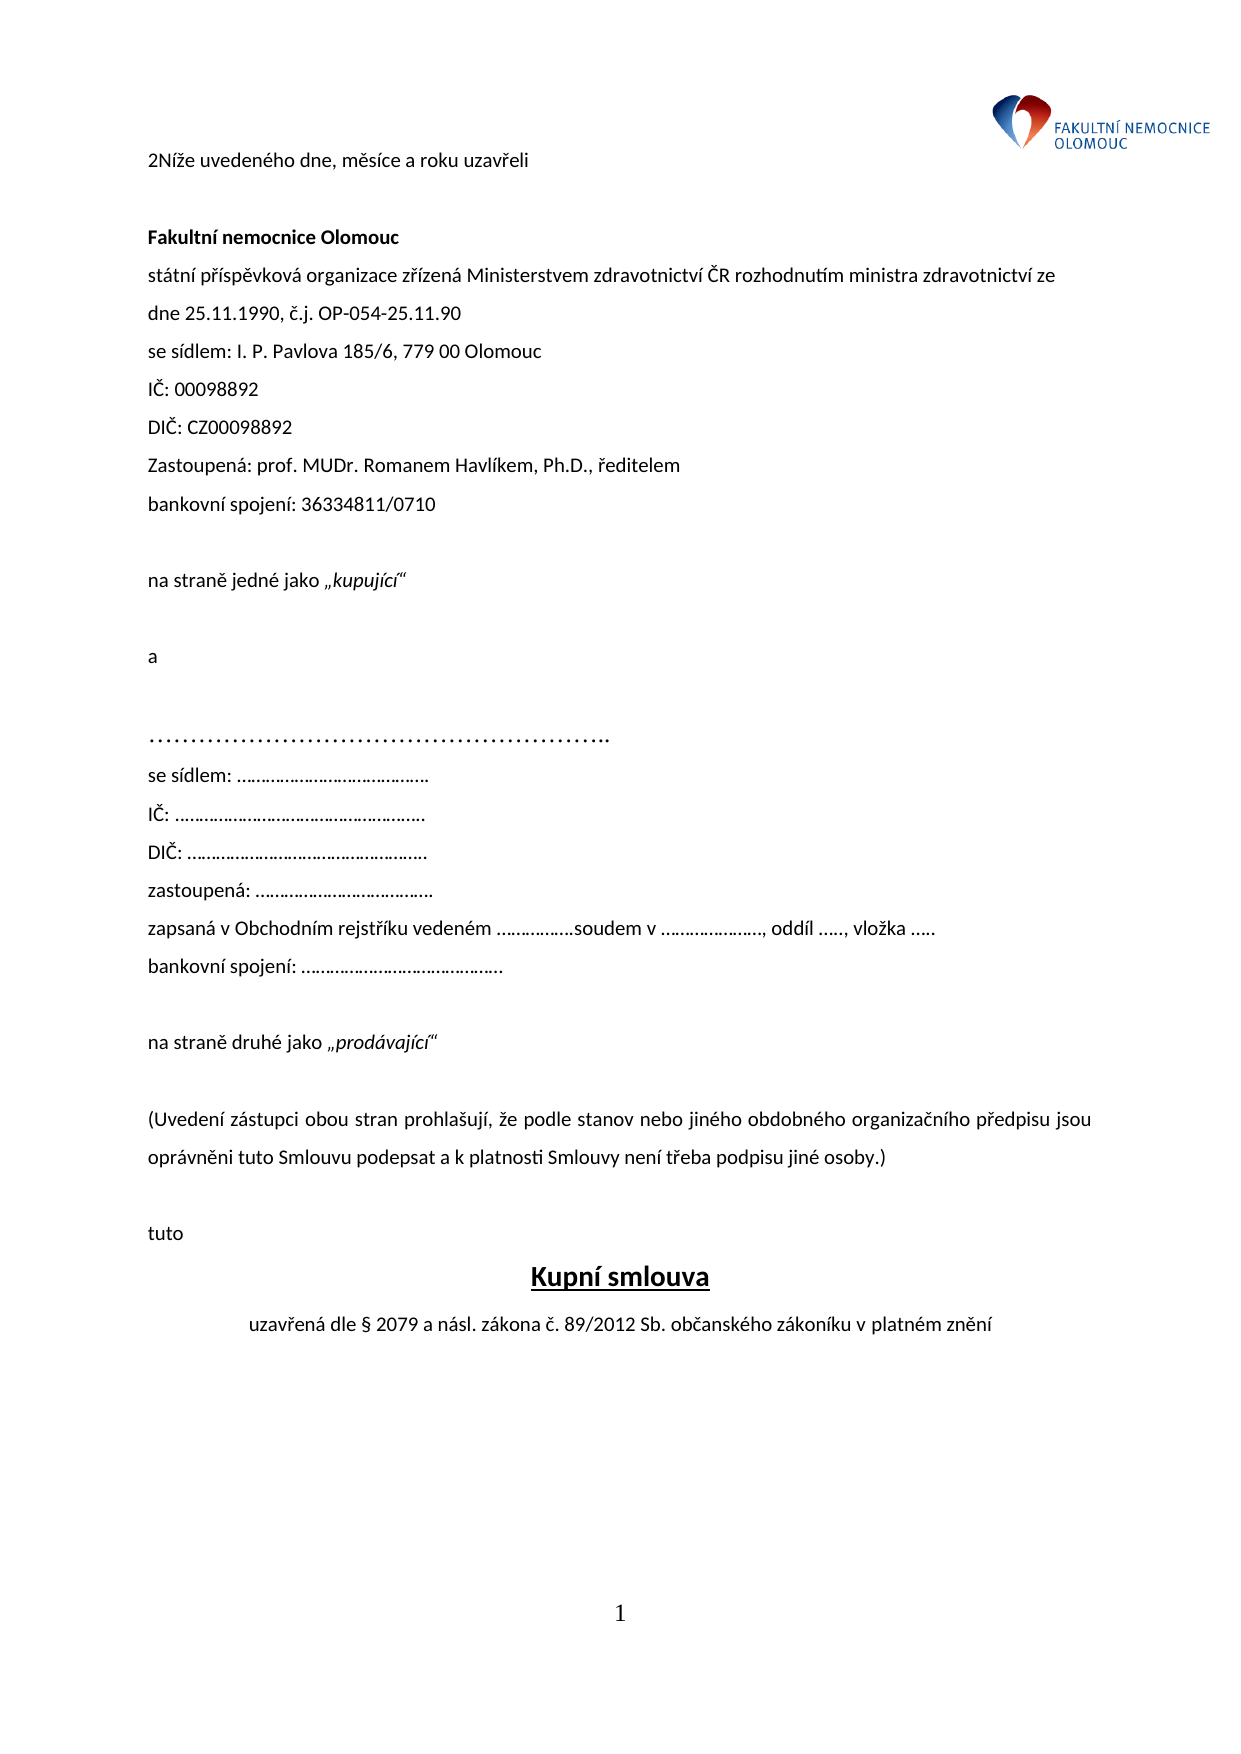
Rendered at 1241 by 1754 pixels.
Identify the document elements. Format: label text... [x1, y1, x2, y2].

text Fakultní nemocnice Olomouc [148, 224, 1093, 249]
text na straně jedné jako „kupující“ [148, 567, 1093, 592]
text Kupní smlouva [148, 1258, 1093, 1294]
text (Uvedení zástupci obou stran prohlašují, že podle stanov nebo jiného obdobného organizačního předpisu jsou oprávněni tuto Smlouvu podepsat a k platnosti Smlouvy není třeba podpisu jiné osoby.) [148, 1106, 1093, 1169]
text IČ: [148, 801, 1093, 826]
text tuto [148, 1220, 1093, 1246]
text se sídlem: [148, 763, 1093, 788]
text bankovní spojení: 36334811/0710 [148, 491, 1093, 516]
text uzavřená dle § 2079 a násl. zákona č. 89/2012 Sb. občanského zákoníku v platném znění [148, 1312, 1093, 1337]
text IČ: 00098892 [148, 376, 1093, 402]
text DIČ: CZ00098892 [148, 414, 1093, 440]
text zapsaná v Obchodním rejstříku vedeném soudem oddíl vložka [148, 915, 1093, 941]
text Zastoupená: prof. MUDr. Romanem Havlíkem, Ph.D., ředitelem [148, 453, 1093, 478]
text bankovní spojení [148, 953, 1093, 979]
text na straně druhé jako „prodávající“ [148, 1029, 1093, 1055]
text DIČ: [148, 839, 1093, 864]
text se sídlem: I. P. Pavlova 185/6, 779 00 Olomouc [148, 338, 1093, 364]
text a [148, 643, 1093, 669]
text zastoupená: [148, 877, 1093, 902]
text 2Níže uvedeného dne, měsíce a roku uzavřeli [148, 148, 1093, 173]
text státní příspěvková organizace zřízená Ministerstvem zdravotnictví ČR rozhodnutím ministra zdravotnictví ze dne 25.11.1990, č.j. OP-054-25.11.90 [148, 262, 1093, 326]
